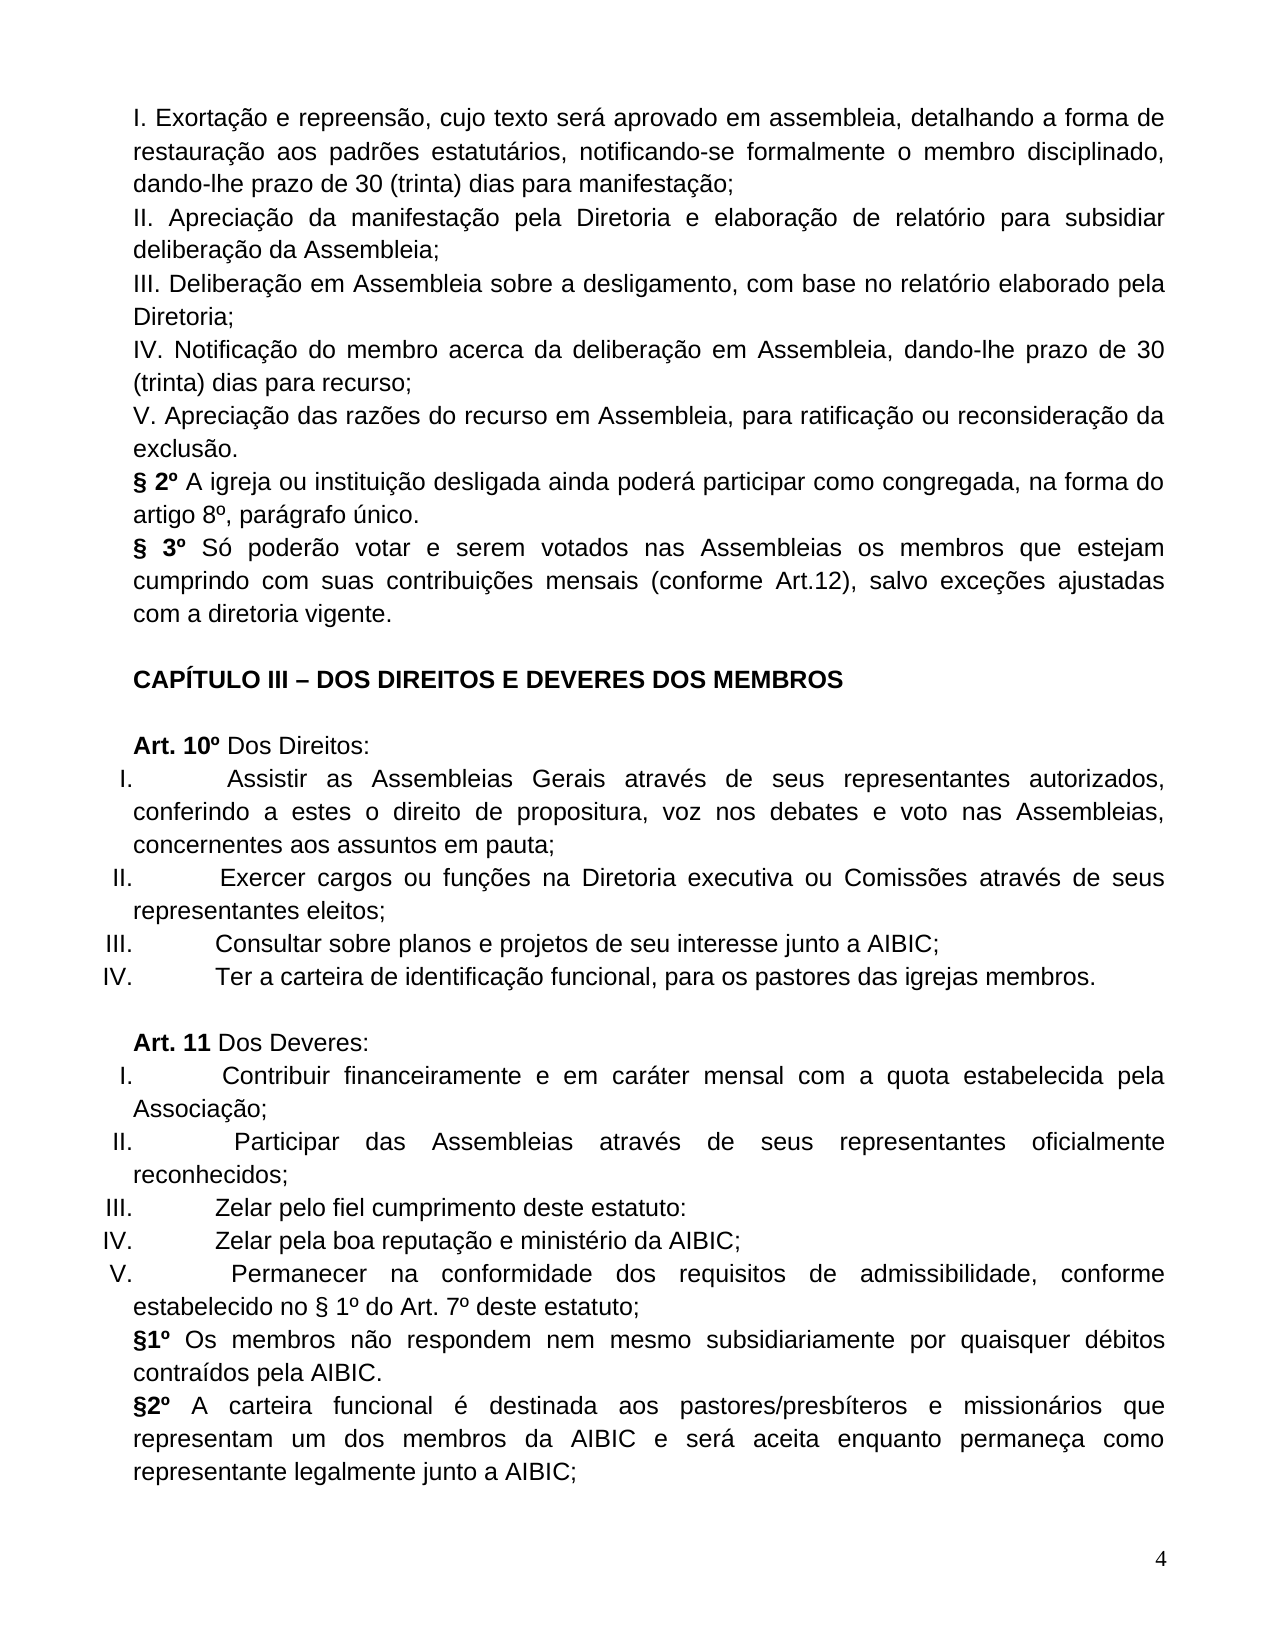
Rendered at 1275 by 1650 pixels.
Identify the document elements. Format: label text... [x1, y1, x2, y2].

text § 2º A igreja ou instituição desligada ainda poderá participar como congregada, na forma do artigo 8º, parágrafo único. [133, 467, 1167, 528]
text III. Deliberação em Assembleia sobre a desligamento, com base no relatório elaborado pela Diretoria; [133, 268, 1167, 330]
text §2º A carteira funcional é destinada aos pastores/presbíteros e missionários que representam um dos membros da AIBIC e será aceita enquanto permaneça como representante legalmente junto a AIBIC; [133, 1391, 1167, 1486]
list Assistir as Assembleias Gerais através de seus representantes autorizados, conferindo a estes o direito de propositura, voz nos debates e voto nas Assembleias, concernentes aos assuntos em pauta; [133, 764, 1167, 859]
text Art. 11 Dos Deveres: [133, 1028, 1167, 1057]
text §1º Os membros não respondem nem mesmo subsidiariamente por quaisquer débitos contraídos pela AIBIC. [133, 1325, 1167, 1387]
list Permanecer na conformidade dos requisitos de admissibilidade, conforme estabelecido no § 1º do Art. 7º deste estatuto; [133, 1259, 1167, 1321]
text CAPÍTULO III – DOS DIREITOS E DEVERES DOS MEMBROS [133, 665, 1167, 693]
list Zelar pela boa reputação e ministério da AIBIC; [133, 1226, 1167, 1255]
list Zelar pelo fiel cumprimento deste estatuto: [133, 1193, 1167, 1222]
list Participar das Assembleias através de seus representantes oficialmente reconhecidos; [133, 1127, 1167, 1189]
text § 3º Só poderão votar e serem votados nas Assembleias os membros que estejam cumprindo com suas contribuições mensais (conforme Art.12), salvo exceções ajustadas com a diretoria vigente. [133, 533, 1167, 627]
text I. Exortação e repreensão, cujo texto será aprovado em assembleia, detalhando a forma de restauração aos padrões estatutários, notificando-se formalmente o membro disciplinado, dando-lhe prazo de 30 (trinta) dias para manifestação; [133, 103, 1167, 198]
text V. Apreciação das razões do recurso em Assembleia, para ratificação ou reconsideração da exclusão. [133, 401, 1167, 462]
text II. Apreciação da manifestação pela Diretoria e elaboração de relatório para subsidiar deliberação da Assembleia; [133, 202, 1167, 264]
list Ter a carteira de identificação funcional, para os pastores das igrejas membros. [133, 962, 1167, 991]
text IV. Notificação do membro acerca da deliberação em Assembleia, dando-lhe prazo de 30 (trinta) dias para recurso; [133, 334, 1167, 396]
text Art. 10º Dos Direitos: [133, 731, 1167, 759]
list Contribuir financeiramente e em caráter mensal com a quota estabelecida pela Associação; [133, 1061, 1167, 1123]
list Consultar sobre planos e projetos de seu interesse junto a AIBIC; [133, 929, 1167, 958]
list Exercer cargos ou funções na Diretoria executiva ou Comissões através de seus representantes eleitos; [133, 863, 1167, 925]
